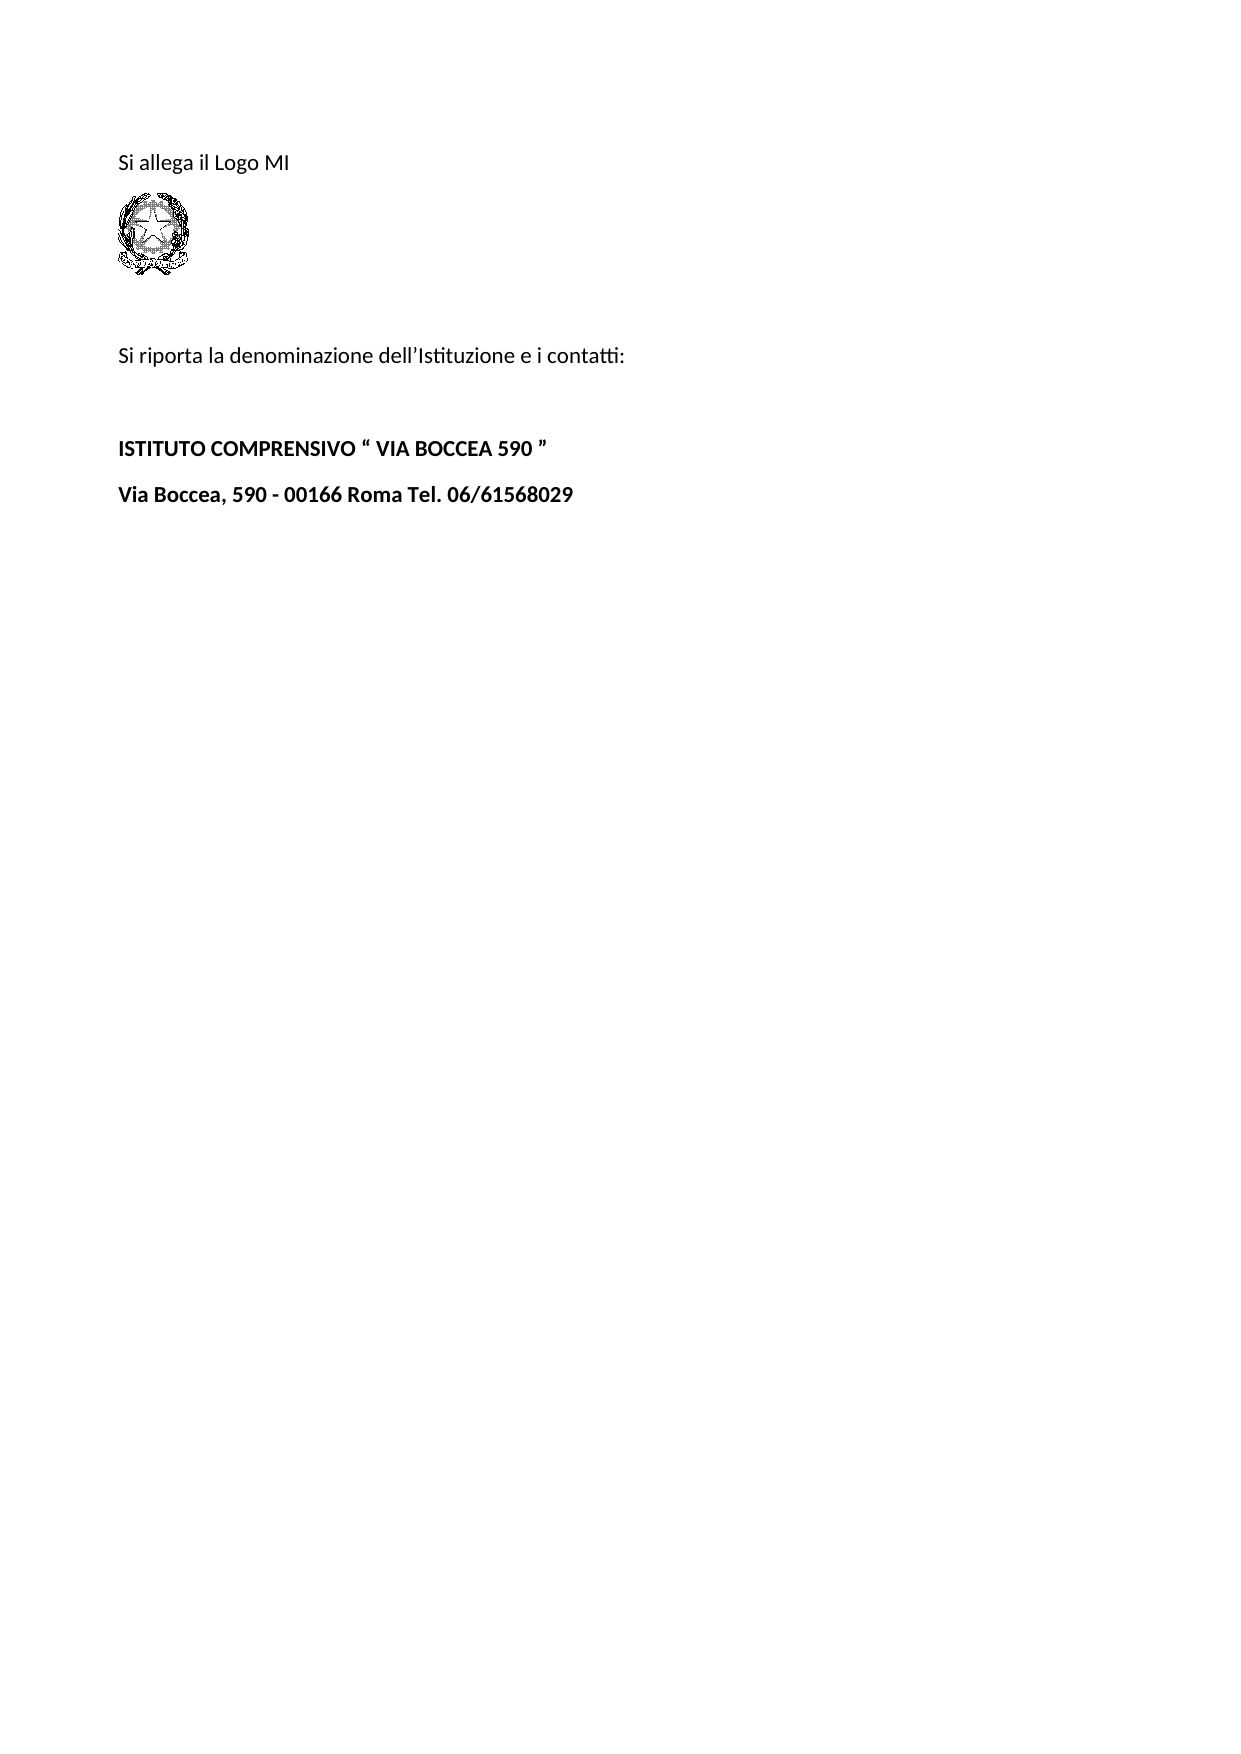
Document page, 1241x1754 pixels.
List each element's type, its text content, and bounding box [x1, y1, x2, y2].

text Si riporta la denominazione dell’Istituzione e i contatti: [118, 341, 1122, 369]
text ISTITUTO COMPRENSIVO “ VIA BOCCEA 590 ” [118, 434, 1122, 462]
picture [118, 193, 191, 277]
text Si allega il Logo MI [118, 148, 1122, 176]
text Via Boccea, 590 - 00166 Roma Tel. 06/61568029 [118, 481, 1122, 508]
